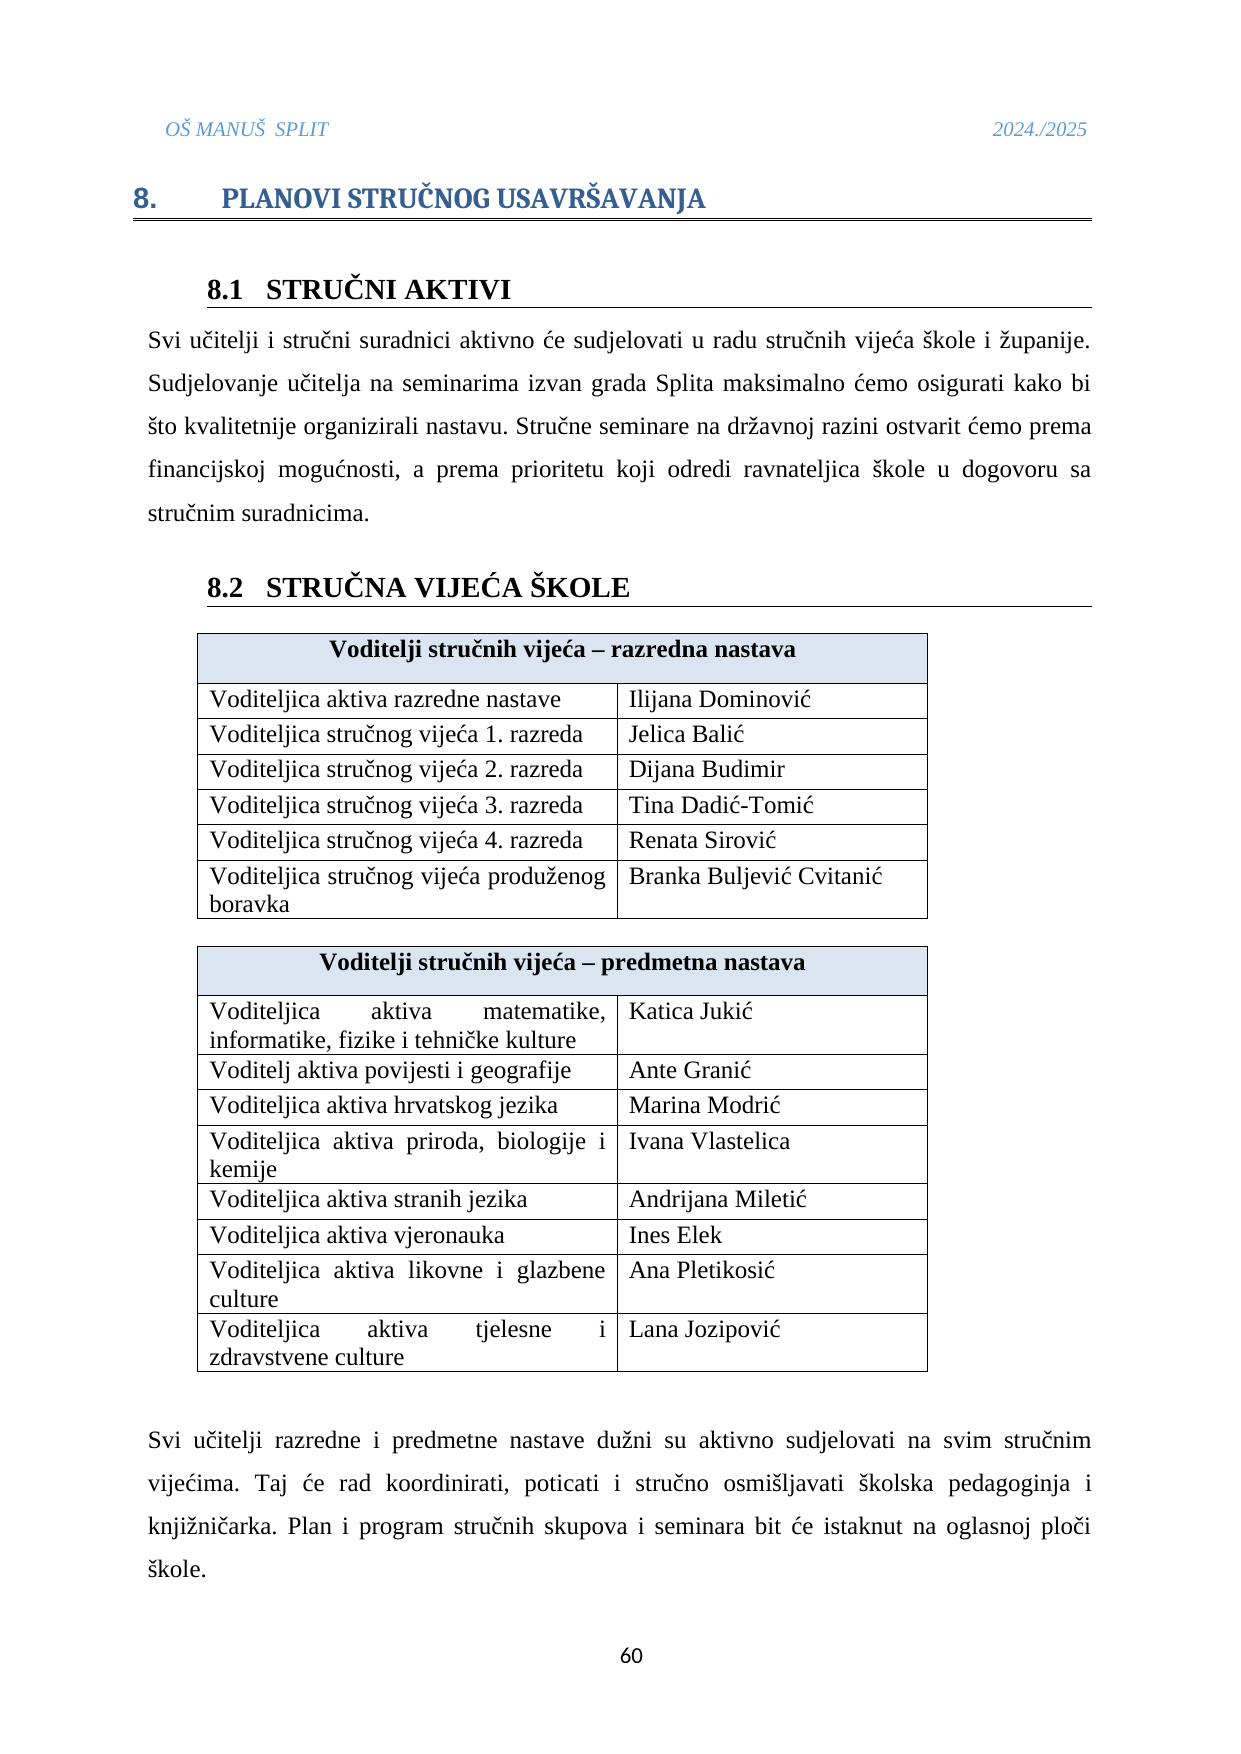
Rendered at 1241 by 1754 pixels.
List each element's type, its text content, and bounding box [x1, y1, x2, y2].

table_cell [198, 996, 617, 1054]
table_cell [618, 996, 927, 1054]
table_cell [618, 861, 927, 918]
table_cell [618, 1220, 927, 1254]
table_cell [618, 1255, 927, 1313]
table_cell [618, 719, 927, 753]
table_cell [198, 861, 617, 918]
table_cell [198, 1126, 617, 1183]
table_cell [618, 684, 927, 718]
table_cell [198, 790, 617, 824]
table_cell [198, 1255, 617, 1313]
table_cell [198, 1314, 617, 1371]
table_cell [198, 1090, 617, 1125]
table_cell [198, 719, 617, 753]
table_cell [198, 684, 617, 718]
subtitle STRUČNA VIJEĆA ŠKOLE [207, 570, 1092, 606]
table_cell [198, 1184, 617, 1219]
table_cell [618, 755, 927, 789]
subtitle PLANOVI STRUČNOG USAVRŠAVANJA [133, 181, 1092, 218]
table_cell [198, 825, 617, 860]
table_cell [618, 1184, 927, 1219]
list Svi učitelji i stručni suradnici aktivno će sudjelovati u radu stručnih vijeća škole i županije. Sudjelovanje učitelja na seminarima izvan grada Splita maksimalno ćemo osigurati kako bi što kvalitetnije organizirali nastavu. Stručne seminare na državnoj razini ostvarit ćemo prema financijskoj mogućnosti, a prema prioritetu koji odredi ravnateljica škole u dogovoru sa stručnim suradnicima. [148, 325, 1092, 526]
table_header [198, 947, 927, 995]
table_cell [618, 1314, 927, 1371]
text Svi učitelji razredne i predmetne nastave dužni su aktivno sudjelovati na svim stručnim vijećima. Taj će rad koordinirati, poticati i stručno osmišljavati školska pedagoginja i knjižničarka. Plan i program stručnih skupova i seminara bit će istaknut na oglasnoj ploči škole. [148, 1425, 1092, 1583]
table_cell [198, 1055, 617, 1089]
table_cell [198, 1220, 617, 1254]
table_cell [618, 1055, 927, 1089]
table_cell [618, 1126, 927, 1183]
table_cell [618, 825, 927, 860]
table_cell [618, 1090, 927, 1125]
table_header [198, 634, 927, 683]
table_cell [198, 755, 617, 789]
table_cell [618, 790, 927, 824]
subtitle STRUČNI AKTIVI [207, 272, 1092, 307]
